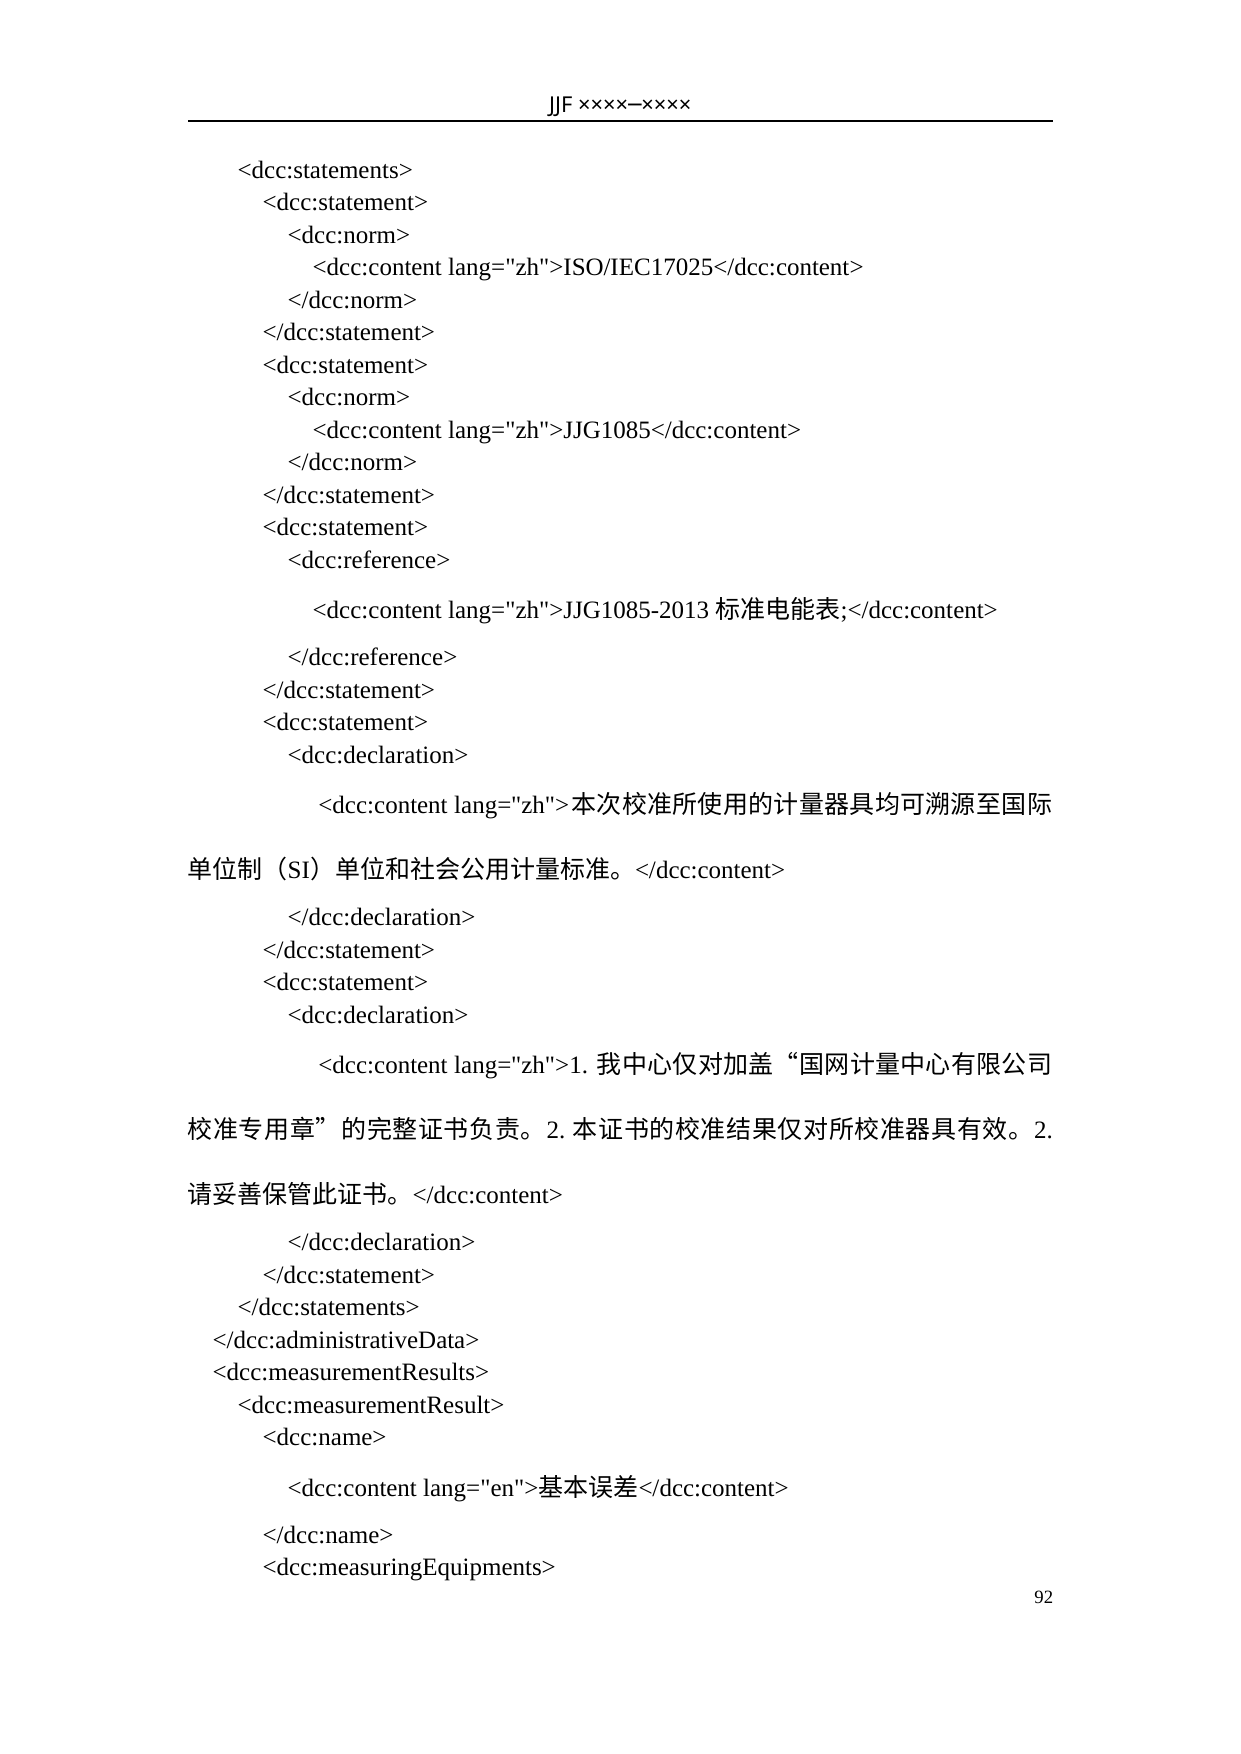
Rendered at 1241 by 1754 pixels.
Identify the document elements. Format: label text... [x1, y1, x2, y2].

text <dcc:content lang="zh">JJG1085-2013 标准电能表;</dcc:content> [187, 576, 1053, 641]
text <dcc:statement> [187, 706, 1053, 738]
text <dcc:content lang="en">基本误差</dcc:content> [187, 1453, 1053, 1518]
text <dcc:reference> [187, 543, 1053, 576]
text <dcc:content lang="zh">本次校准所使用的计量器具均可溯源至国际单位制（SI）单位和社会公用计量标准。</dcc:content> [187, 771, 1053, 901]
text </dcc:norm> [187, 283, 1053, 316]
text </dcc:statement> [187, 933, 1053, 966]
text </dcc:reference> [187, 641, 1053, 673]
text <dcc:statement> [187, 966, 1053, 998]
text <dcc:content lang="zh">1. 我中心仅对加盖“国网计量中心有限公司校准专用章”的完整证书负责。2. 本证书的校准结果仅对所校准器具有效。2. 请妥善保管此证书。</dcc:content> [187, 1031, 1053, 1226]
text <dcc:measurementResult> [187, 1388, 1053, 1421]
text <dcc:statement> [187, 348, 1053, 381]
text </dcc:declaration> [187, 1226, 1053, 1258]
text <dcc:statements> [187, 153, 1053, 186]
text </dcc:statement> [187, 316, 1053, 348]
text </dcc:statement> [187, 673, 1053, 706]
text <dcc:content lang="zh">JJG1085</dcc:content> [187, 413, 1053, 446]
text <dcc:norm> [187, 218, 1053, 251]
text </dcc:administrativeData> [187, 1323, 1053, 1356]
text <dcc:name> [187, 1421, 1053, 1453]
text </dcc:statement> [187, 478, 1053, 511]
text <dcc:measurementResults> [187, 1356, 1053, 1388]
text <dcc:statement> [187, 511, 1053, 543]
text </dcc:norm> [187, 446, 1053, 478]
text <dcc:declaration> [187, 998, 1053, 1031]
text <dcc:content lang="zh">ISO/IEC17025</dcc:content> [187, 251, 1053, 283]
text <dcc:norm> [187, 381, 1053, 413]
text </dcc:statements> [187, 1291, 1053, 1323]
text <dcc:declaration> [187, 738, 1053, 771]
text <dcc:statement> [187, 186, 1053, 218]
text </dcc:declaration> [187, 901, 1053, 933]
text </dcc:statement> [187, 1258, 1053, 1291]
text </dcc:name> [187, 1518, 1053, 1551]
text <dcc:measuringEquipments> [187, 1551, 1053, 1583]
